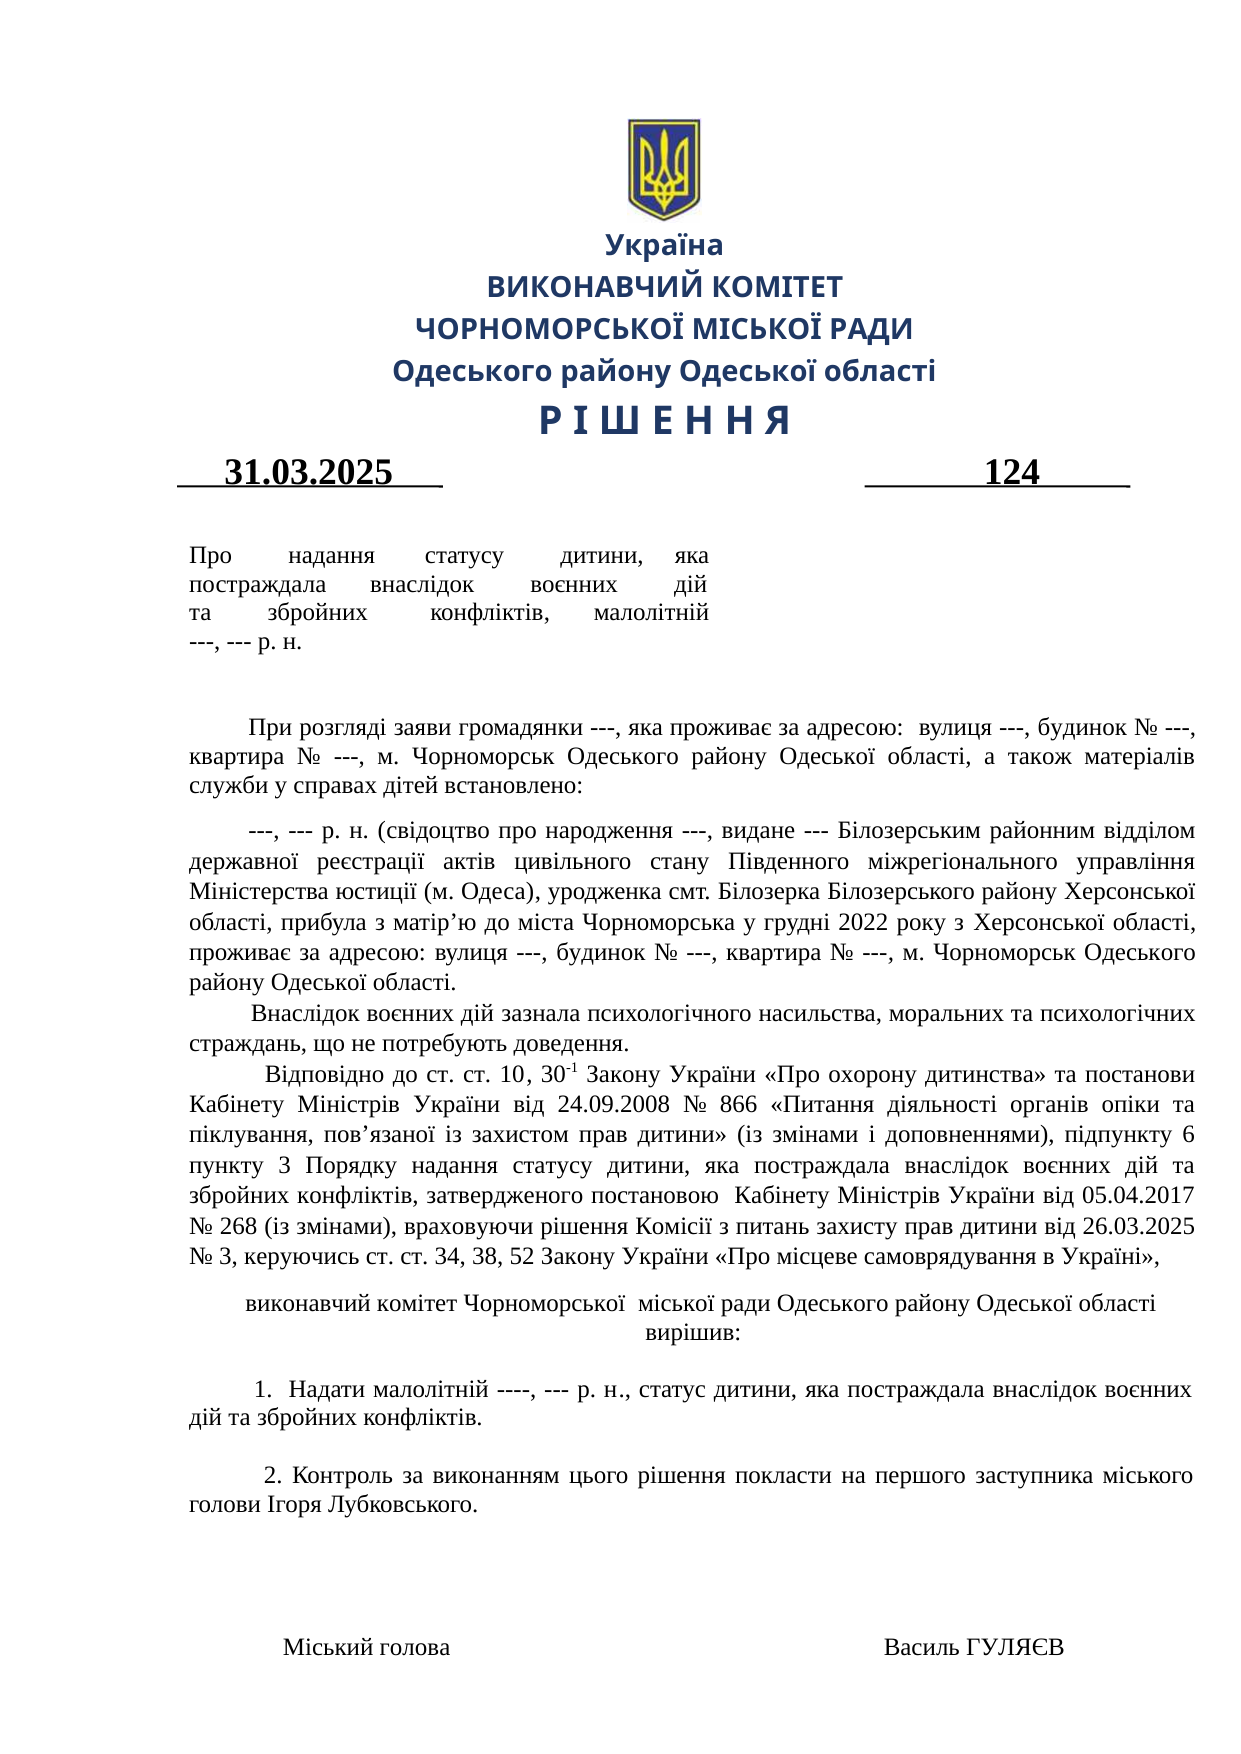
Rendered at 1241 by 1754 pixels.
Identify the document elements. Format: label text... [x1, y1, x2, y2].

text ВИКОНАВЧИЙ КОМІТЕТ [177, 266, 1152, 306]
text Одеського району Одеської області [177, 350, 1152, 390]
text ---, --- р. н. [189, 626, 1156, 655]
text та збройних конфліктів, малолітній [189, 597, 1156, 626]
text При розгляді заяви громадянки ---, яка проживає за адресою: вулиця ---, будинок № ---, квартира № ---, м. Чорноморськ Одеського району Одеської області, а також матеріалів служби у справах дітей встановлено: [189, 712, 1196, 799]
text Відповідно до ст. ст. 10, 30-1 Закону України «Про охорону дитинства» та постанови Кабінету Міністрів України від 24.09.2008 № 866 «Питання діяльності органів опіки та піклування, пов’язаної із захистом прав дитини» (із змінами і доповненнями), підпункту 6 пункту 3 Порядку надання статусу дитини, яка постраждала внаслідок воєнних дій та збройних конфліктів, затвердженого постановою Кабінету Міністрів України від 05.04.2017 № 268 (із змінами), враховуючи рішення Комісії з питань захисту прав дитини від 26.03.2025 № 3, керуючись ст. ст. 34, 38, 52 Закону України «Про місцеве самоврядування в Україні», [189, 1059, 1196, 1270]
text 1. Надати малолітній ----, --- р. н., статус дитини, яка постраждала внаслідок воєнних дій та збройних конфліктів. [189, 1374, 1193, 1431]
text Україна [177, 224, 1152, 264]
text Внаслідок воєнних дій зазнала психологічного насильства, моральних та психологічних страждань, що не потребують доведення. [189, 998, 1196, 1057]
text 2. Контроль за виконанням цього рішення покласти на першого заступника міського голови Ігоря Лубковського. [189, 1460, 1196, 1517]
text вирішив: [189, 1317, 1196, 1346]
text ЧОРНОМОРСЬКОЇ МІСЬКОЇ РАДИ [177, 308, 1152, 348]
text 31.03.2025 124 [177, 449, 1152, 493]
text виконавчий комітет Чорноморської міської ради Одеського району Одеської області [189, 1288, 1196, 1317]
text Міський голова Василь ГУЛЯЄВ [189, 1632, 1156, 1661]
text Про надання статусу дитини, яка [189, 540, 1156, 569]
text ---, --- р. н. (свідоцтво про народження ---, видане --- Білозерським районним відділом державної реєстрації актів цивільного стану Південного міжрегіонального управління Міністерства юстиції (м. Одеса), уродженка смт. Білозерка Білозерського району Херсонської області, прибула з матір’ю до міста Чорноморська у грудні 2022 року з Херсонської області, проживає за адресою: вулиця ---, будинок № ---, квартира № ---, м. Чорноморськ Одеського району Одеської області. [189, 815, 1196, 996]
picture [627, 118, 702, 223]
text постраждала внаслідок воєнних дій [189, 569, 1156, 597]
text Р І Ш Е Н Н Я [177, 392, 1152, 446]
